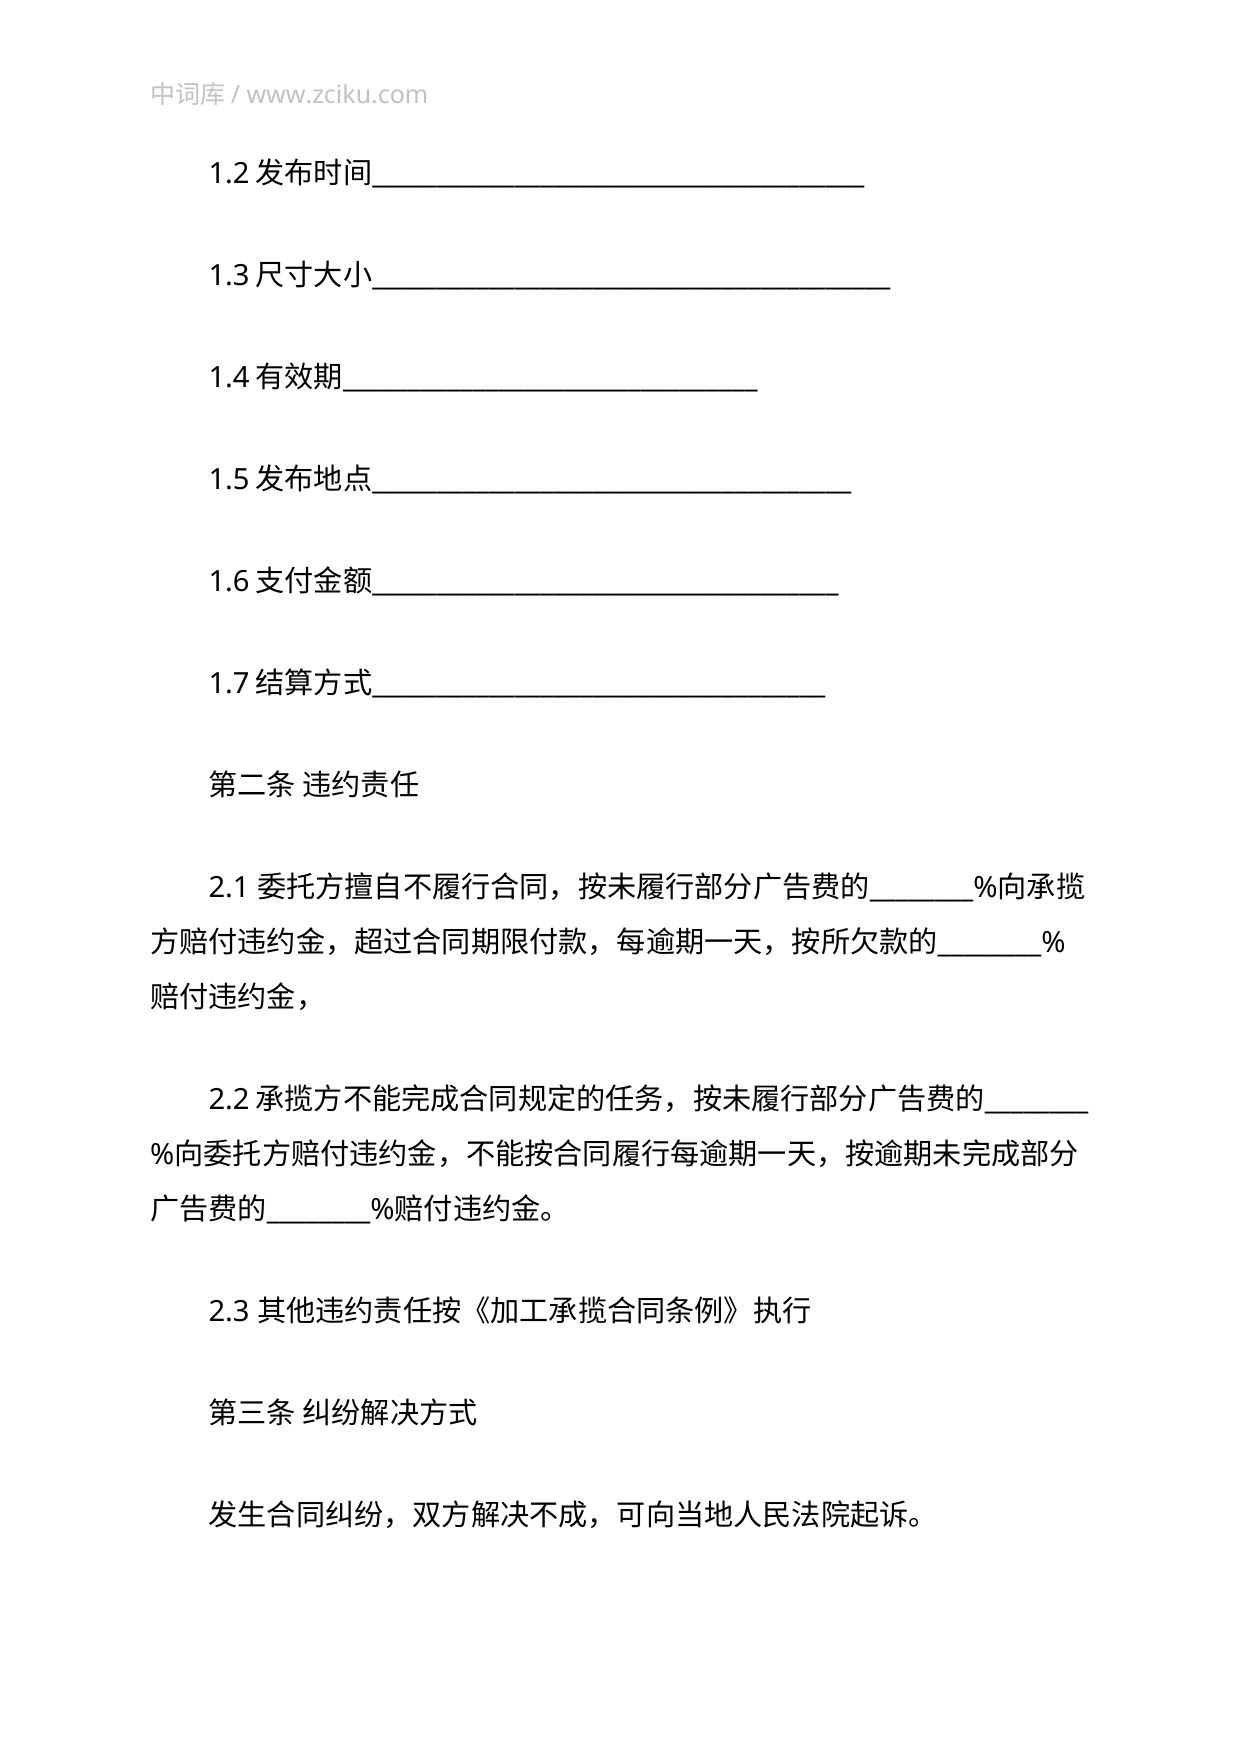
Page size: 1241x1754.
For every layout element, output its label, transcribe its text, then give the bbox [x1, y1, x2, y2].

text 1.7结算方式___________________________________ [150, 660, 1090, 702]
text 发生合同纠纷，双方解决不成，可向当地人民法院起诉。 [150, 1491, 1090, 1533]
text 1.6支付金额____________________________________ [150, 558, 1090, 600]
text 第二条 违约责任 [150, 762, 1090, 804]
text 1.5发布地点_____________________________________ [150, 456, 1090, 498]
text 2.1 委托方擅自不履行合同，按未履行部分广告费的________%向承揽方赔付违约金，超过合同期限付款，每逾期一天，按所欠款的________%赔付违约金， [150, 864, 1090, 1016]
text 1.4有效期________________________________ [150, 354, 1090, 396]
text 1.2发布时间______________________________________ [150, 150, 1090, 192]
text 2.3 其他违约责任按《加工承揽合同条例》执行 [150, 1287, 1090, 1330]
text 第三条 纠纷解决方式 [150, 1389, 1090, 1432]
text 1.3尺寸大小________________________________________ [150, 252, 1090, 294]
text 2.2承揽方不能完成合同规定的任务，按未履行部分广告费的________%向委托方赔付违约金，不能按合同履行每逾期一天，按逾期未完成部分广告费的________%赔付违约金。 [150, 1075, 1090, 1228]
